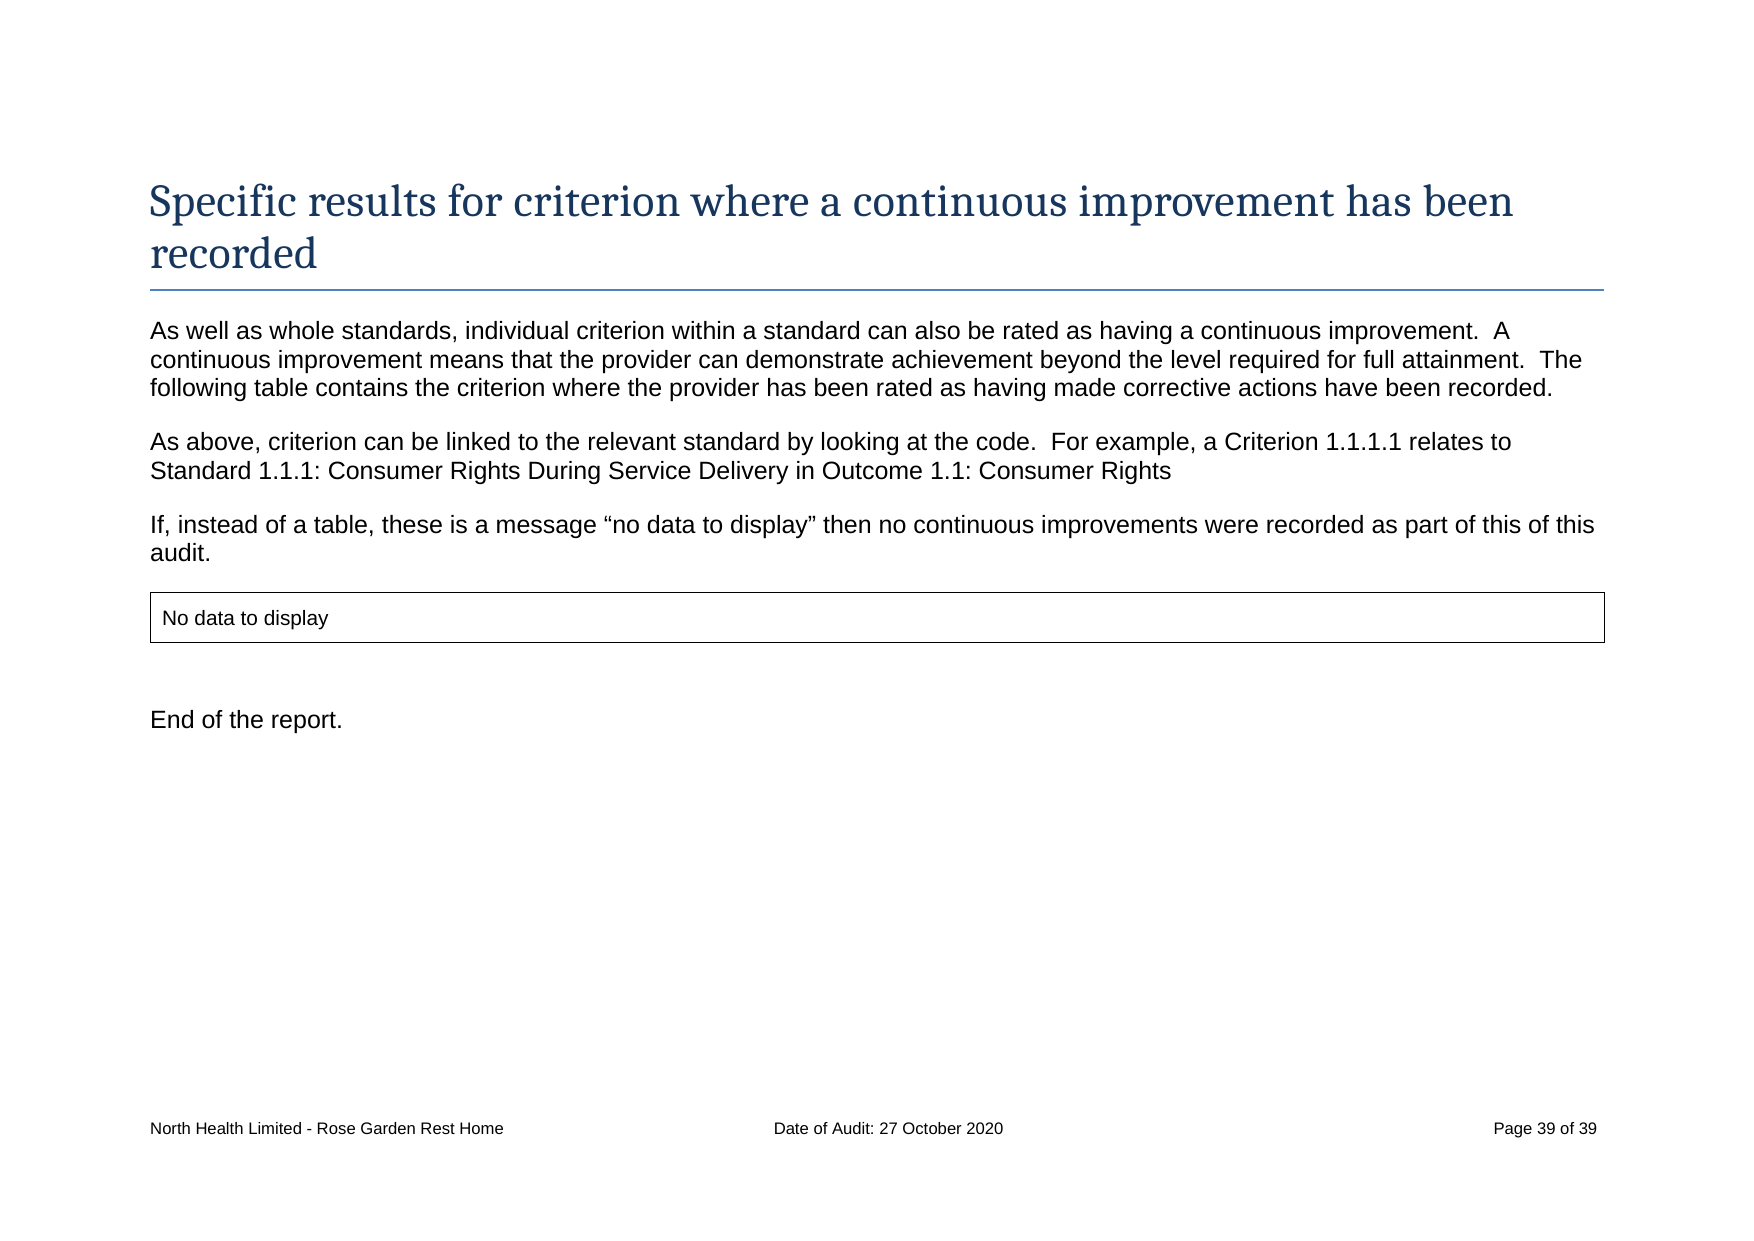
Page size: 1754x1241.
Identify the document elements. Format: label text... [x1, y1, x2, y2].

table_header No data to display [151, 593, 1604, 642]
text If, instead of a table, these is a message “no data to display” then no continuous improvements were recorded as part of this of this audit. [150, 509, 1604, 567]
text End of the report. [150, 704, 1604, 733]
text As above, criterion can be linked to the relevant standard by looking at the code. For example, a Criterion 1.1.1.1 relates to Standard 1.1.1: Consumer Rights During Service Delivery in Outcome 1.1: Consumer Rights [150, 427, 1604, 484]
text As well as whole standards, individual criterion within a standard can also be rated as having a continuous improvement. A continuous improvement means that the provider can demonstrate achievement beyond the level required for full attainment. The following table contains the criterion where the provider has been rated as having made corrective actions have been recorded. [150, 316, 1604, 402]
subtitle Specific results for criterion where a continuous improvement has been recorded [150, 175, 1604, 289]
